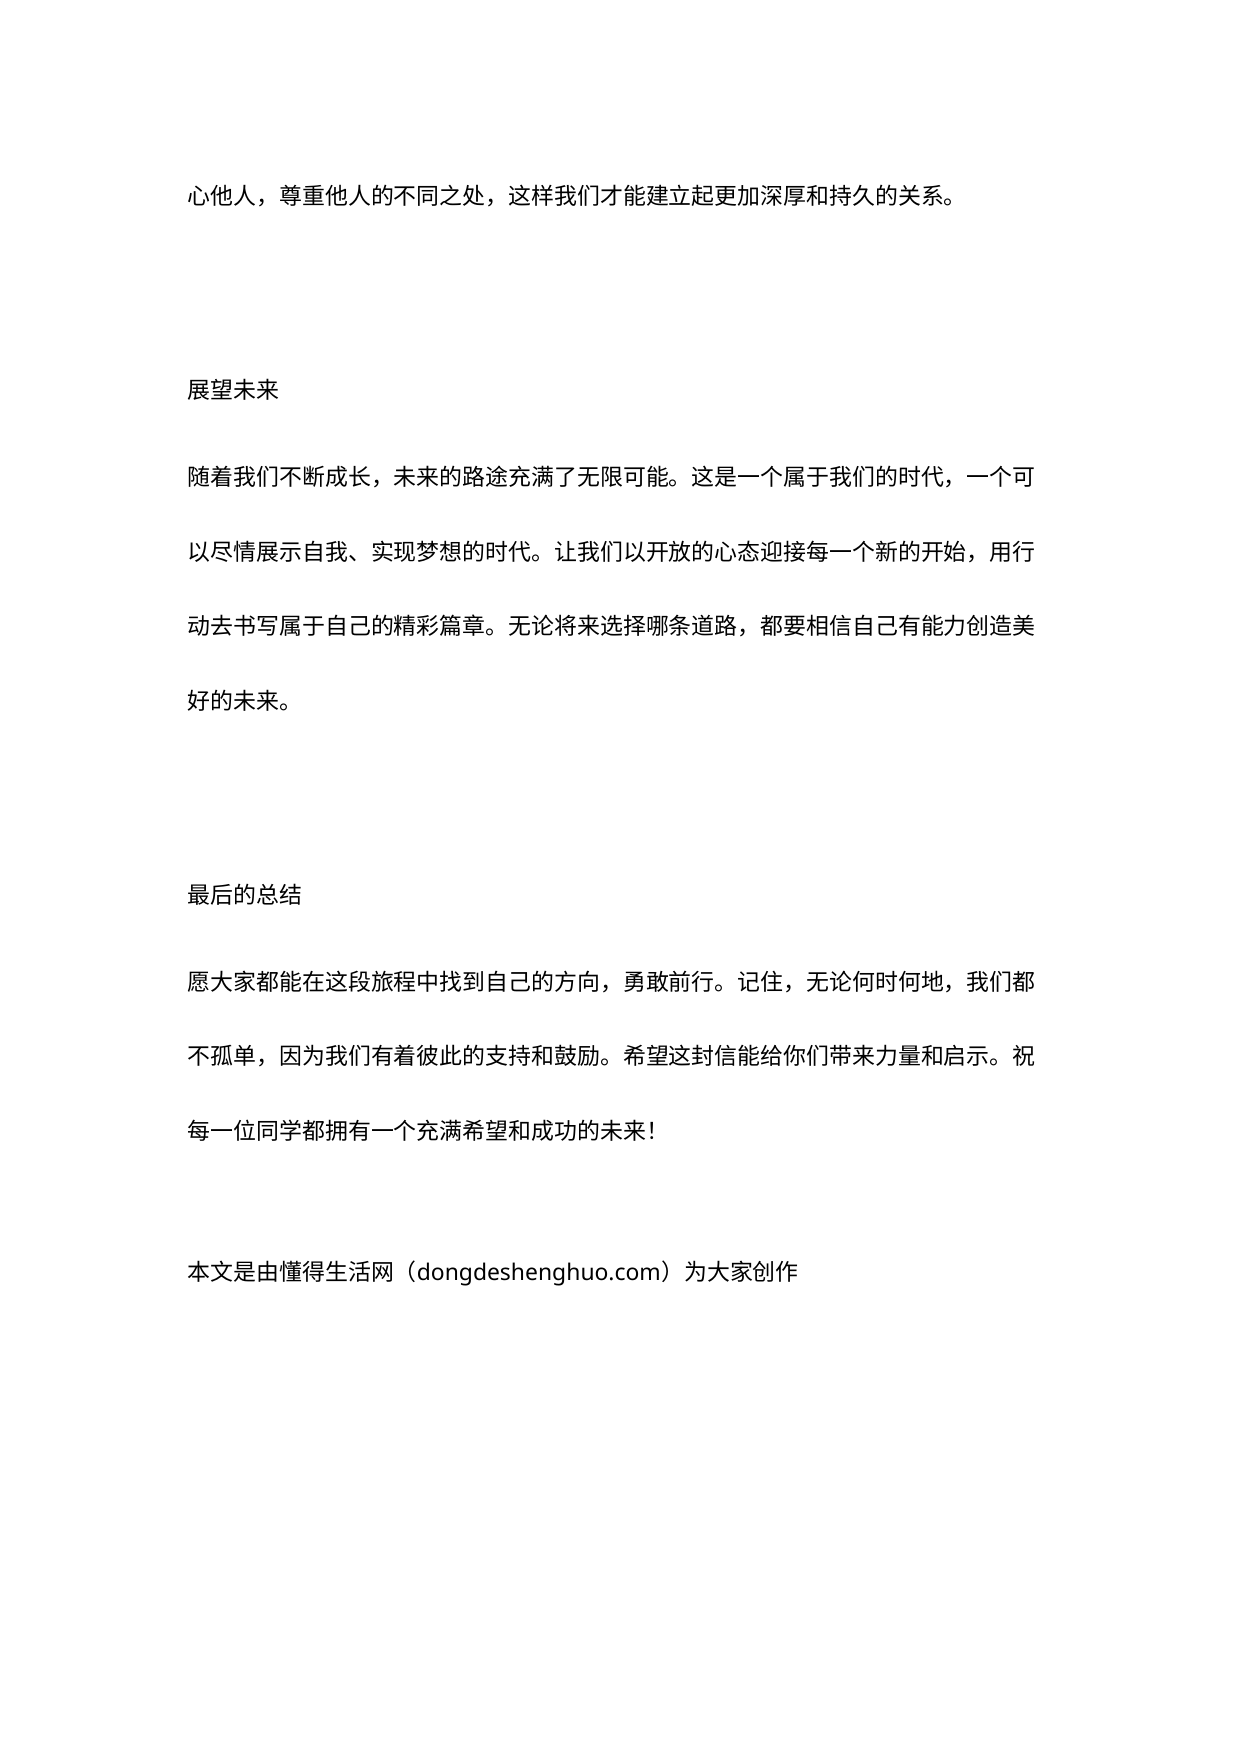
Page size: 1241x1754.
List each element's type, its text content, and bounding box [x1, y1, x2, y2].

text 愿大家都能在这段旅程中找到自己的方向，勇敢前行。记住，无论何时何地，我们都不孤单，因为我们有着彼此的支持和鼓励。希望这封信能给你们带来力量和启示。祝每一位同学都拥有一个充满希望和成功的未来！ [187, 948, 1053, 1162]
text 展望未来 [187, 356, 1053, 421]
text 随着我们不断成长，未来的路途充满了无限可能。这是一个属于我们的时代，一个可以尽情展示自我、实现梦想的时代。让我们以开放的心态迎接每一个新的开始，用行动去书写属于自己的精彩篇章。无论将来选择哪条道路，都要相信自己有能力创造美好的未来。 [187, 443, 1053, 732]
text 最后的总结 [187, 861, 1053, 926]
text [187, 162, 1053, 227]
text 本文是由懂得生活网（dongdeshenghuo.com）为大家创作 [187, 1237, 1053, 1302]
